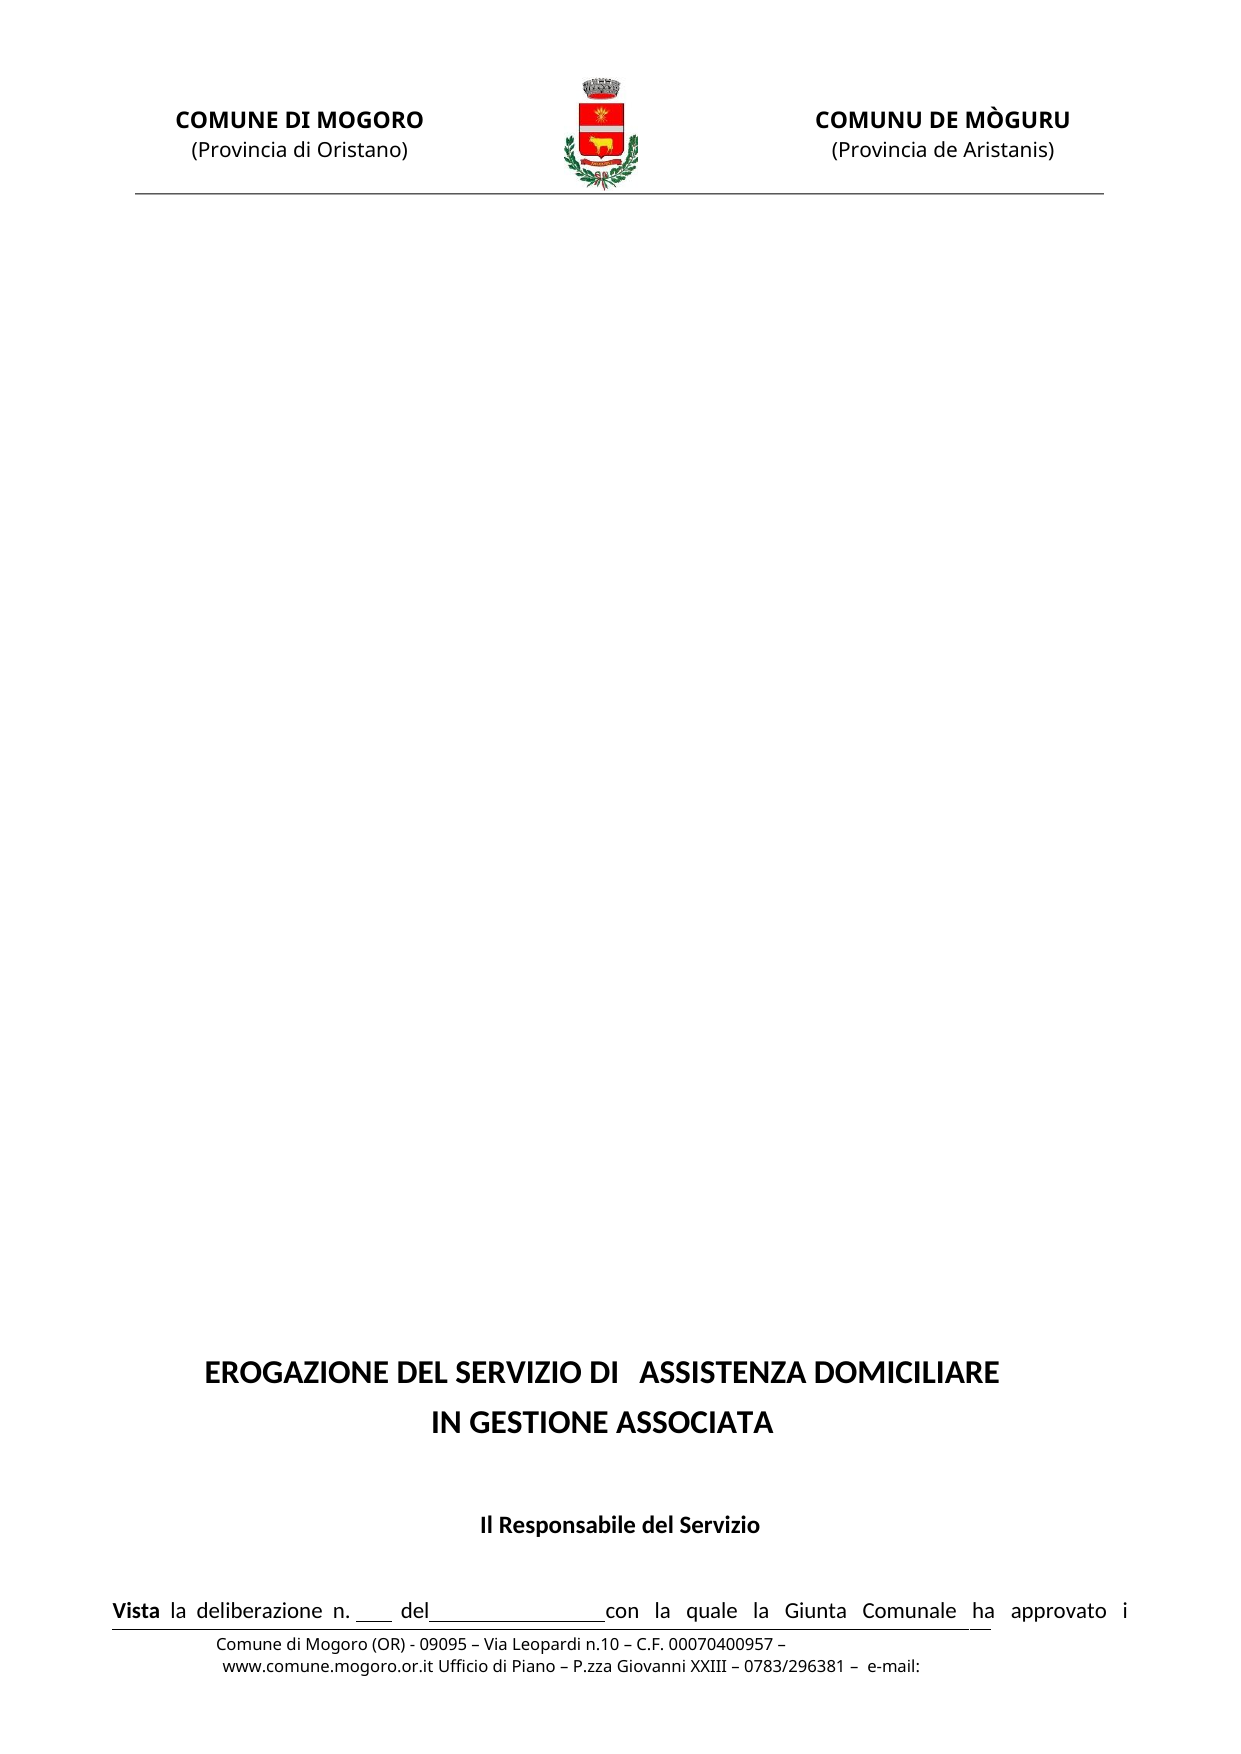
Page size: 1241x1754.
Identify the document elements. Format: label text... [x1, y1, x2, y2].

subtitle IN GESTIONE ASSOCIATA [102, 1401, 1102, 1442]
picture [563, 77, 638, 191]
text Vista la deliberazione n. del con la quale la Giunta Comunale ha approvato i documenti contenenti i requisiti di accreditamento; [112, 1596, 1128, 1624]
text Il Responsabile del Servizio [102, 1509, 1138, 1540]
subtitle EROGAZIONE DEL SERVIZIO DI ASSISTENZA DOMICILIARE [102, 1351, 1102, 1392]
